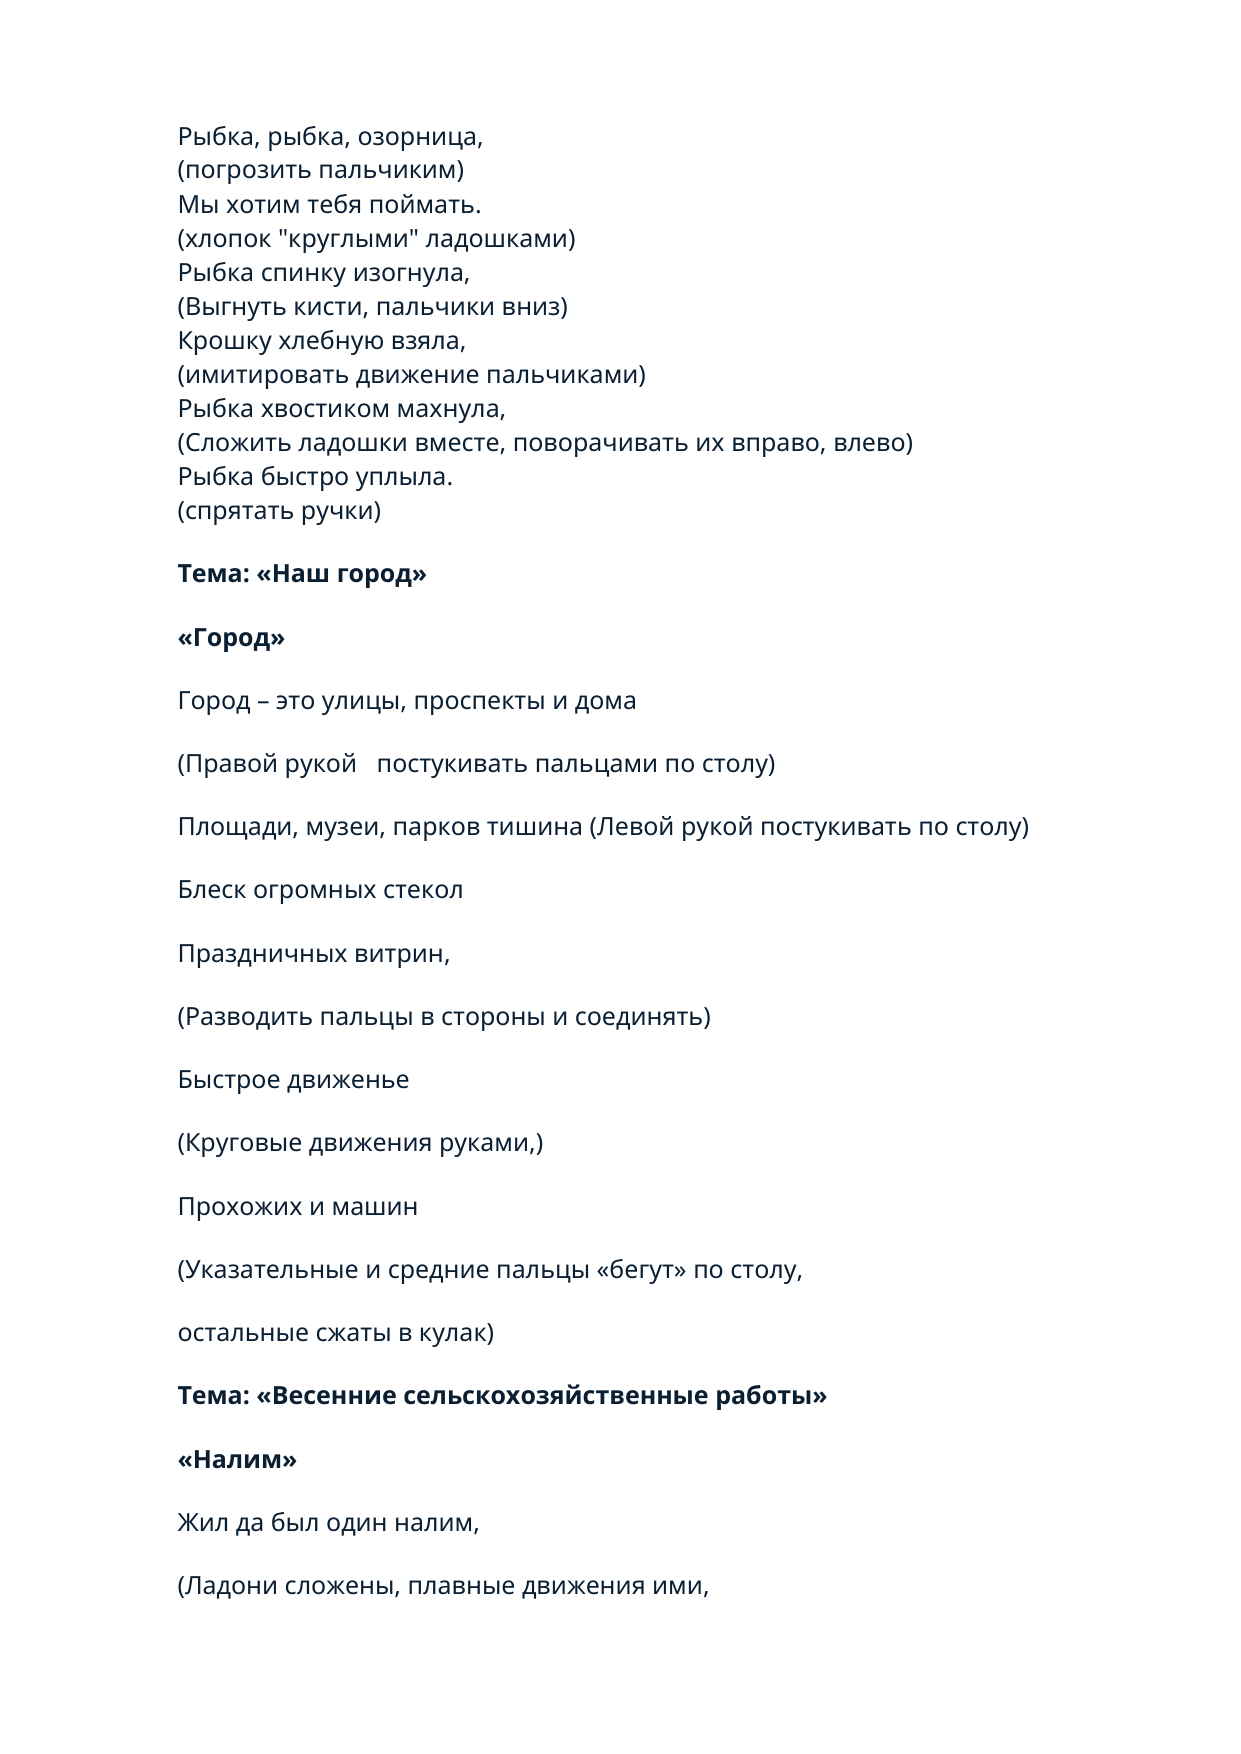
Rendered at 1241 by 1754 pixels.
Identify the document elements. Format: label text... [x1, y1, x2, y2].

text Площади, музеи, парков тишина (Левой рукой постукивать по столу) [177, 809, 1152, 843]
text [177, 118, 1152, 527]
text Жил да был один налим, [177, 1504, 1152, 1538]
text Прохожих и машин [177, 1188, 1152, 1222]
text «Город» [177, 619, 1152, 653]
text остальные сжаты в кулак) [177, 1315, 1152, 1349]
text (Ладони сложены, плавные движения ими, [177, 1568, 1152, 1602]
text (Разводить пальцы в стороны и соединять) [177, 999, 1152, 1033]
text «Налим» [177, 1441, 1152, 1475]
text (Правой рукой постукивать пальцами по столу) [177, 746, 1152, 780]
text (Указательные и средние пальцы «бегут» по столу, [177, 1252, 1152, 1286]
text Быстрое движенье [177, 1062, 1152, 1096]
text Город – это улицы, проспекты и дома [177, 682, 1152, 717]
text Блеск огромных стекол [177, 872, 1152, 906]
text Тема: «Весенние сельскохозяйственные работы» [177, 1378, 1152, 1412]
text (Круговые движения руками,) [177, 1125, 1152, 1159]
text Тема: «Наш город» [177, 556, 1152, 590]
text Праздничных витрин, [177, 935, 1152, 969]
